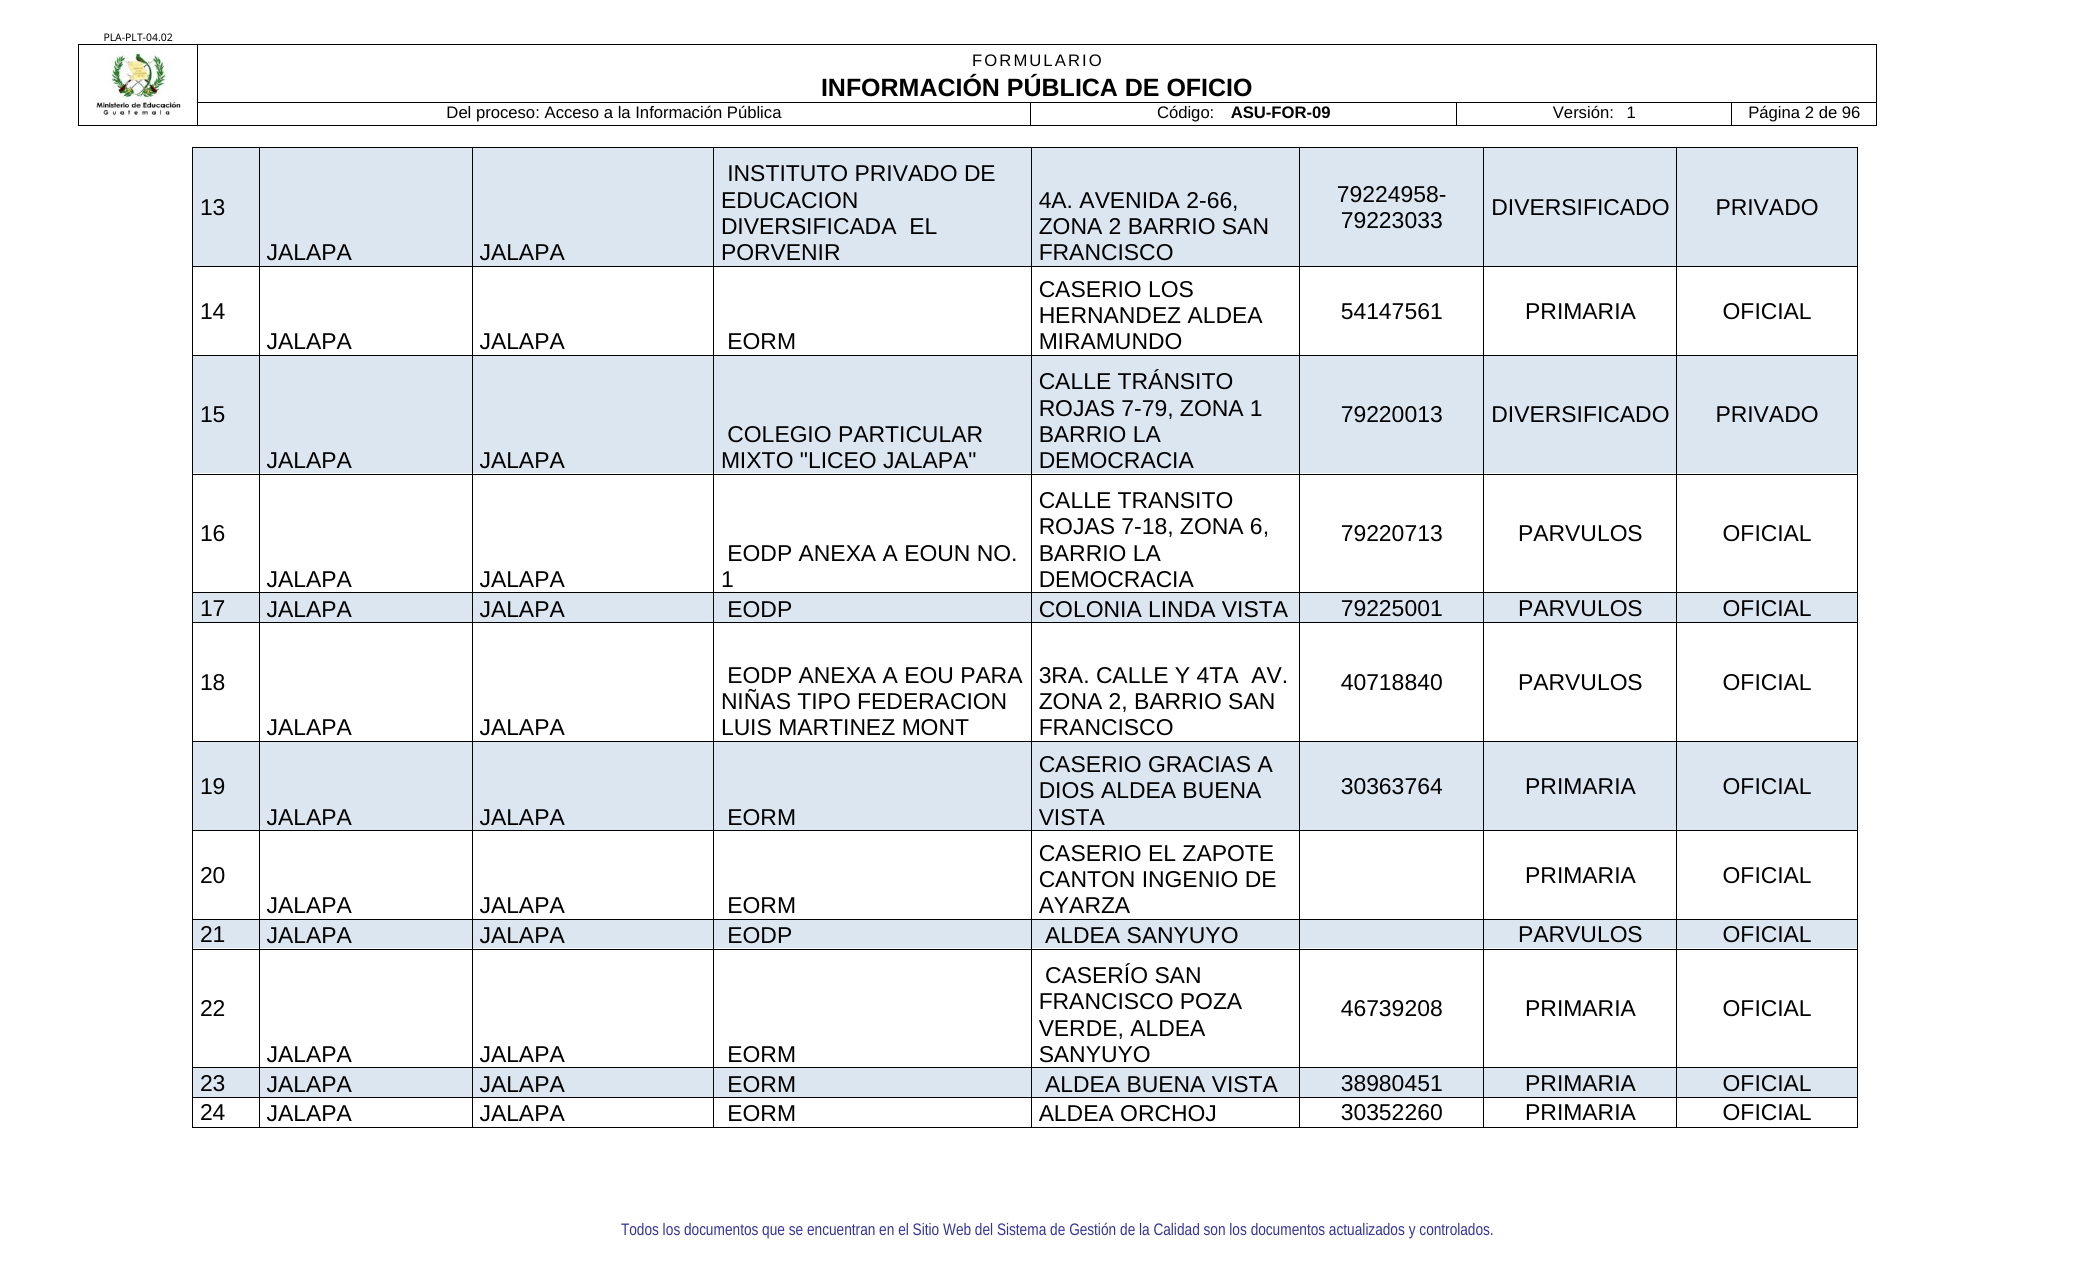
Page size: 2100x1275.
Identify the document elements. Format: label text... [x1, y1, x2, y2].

table_cell OFICIAL [1677, 1098, 1857, 1127]
table_cell PRIMARIA [1484, 1098, 1676, 1127]
table_cell ALDEA SANYUYO [1032, 920, 1299, 948]
table_cell EODP [714, 920, 1031, 948]
table_cell 16 [193, 475, 259, 592]
table_cell OFICIAL [1677, 920, 1857, 948]
table_cell EODP ANEXA A EOUN NO. 1 [714, 475, 1031, 592]
table_cell JALAPA [473, 1098, 713, 1127]
table_cell JALAPA [473, 593, 713, 622]
table_cell PRIMARIA [1484, 1068, 1676, 1097]
table_cell PARVULOS [1484, 593, 1676, 622]
table_cell CALLE TRÁNSITO ROJAS 7-79, ZONA 1 BARRIO LA DEMOCRACIA [1032, 356, 1299, 473]
table_cell OFICIAL [1677, 267, 1857, 355]
table_cell OFICIAL [1677, 831, 1857, 919]
table_cell JALAPA [260, 356, 472, 473]
table_cell JALAPA [260, 623, 472, 741]
table_cell 30352260 [1300, 1098, 1483, 1127]
table_cell [1300, 831, 1483, 919]
table_cell 4A. AVENIDA 2-66, ZONA 2 BARRIO SAN FRANCISCO [1032, 148, 1299, 266]
table_cell 30363764 [1300, 742, 1483, 830]
table_cell JALAPA [473, 831, 713, 919]
table_cell EORM [714, 1098, 1031, 1127]
table_cell EODP [714, 593, 1031, 622]
table_cell OFICIAL [1677, 950, 1857, 1067]
table_cell JALAPA [260, 1068, 472, 1097]
table_cell OFICIAL [1677, 1068, 1857, 1097]
table_cell 3RA. CALLE Y 4TA AV. ZONA 2, BARRIO SAN FRANCISCO [1032, 623, 1299, 741]
table_cell CALLE TRANSITO ROJAS 7-18, ZONA 6, BARRIO LA DEMOCRACIA [1032, 475, 1299, 592]
table_cell 24 [193, 1098, 259, 1127]
table_cell 79225001 [1300, 593, 1483, 622]
table_cell PRIMARIA [1484, 742, 1676, 830]
table_cell 21 [193, 920, 259, 948]
table_cell 79224958-79223033 [1300, 148, 1483, 266]
table_cell JALAPA [260, 593, 472, 622]
table_cell COLEGIO PARTICULAR MIXTO "LICEO JALAPA" [714, 356, 1031, 473]
table_cell JALAPA [473, 1068, 713, 1097]
table_cell OFICIAL [1677, 623, 1857, 741]
table_cell JALAPA [260, 267, 472, 355]
table_cell JALAPA [260, 1098, 472, 1127]
table_cell 79220713 [1300, 475, 1483, 592]
table_cell JALAPA [260, 742, 472, 830]
table_cell 22 [193, 950, 259, 1067]
table_cell 14 [193, 267, 259, 355]
table_cell JALAPA [473, 950, 713, 1067]
table_cell CASERIO GRACIAS A DIOS ALDEA BUENA VISTA [1032, 742, 1299, 830]
table_cell PRIMARIA [1484, 950, 1676, 1067]
table_cell OFICIAL [1677, 593, 1857, 622]
table_cell [1300, 920, 1483, 948]
table_cell EODP ANEXA A EOU PARA NIÑAS TIPO FEDERACION LUIS MARTINEZ MONT [714, 623, 1031, 741]
table_cell ALDEA ORCHOJ [1032, 1098, 1299, 1127]
table_cell 13 [193, 148, 259, 266]
table_cell PARVULOS [1484, 475, 1676, 592]
table_cell OFICIAL [1677, 475, 1857, 592]
table_cell JALAPA [260, 950, 472, 1067]
picture [95, 51, 181, 117]
table_cell CASERÍO SAN FRANCISCO POZA VERDE, ALDEA SANYUYO [1032, 950, 1299, 1067]
table_cell PRIMARIA [1484, 831, 1676, 919]
table_cell CASERIO EL ZAPOTE CANTON INGENIO DE AYARZA [1032, 831, 1299, 919]
table_cell EORM [714, 1068, 1031, 1097]
table_cell COLONIA LINDA VISTA [1032, 593, 1299, 622]
table_cell OFICIAL [1677, 742, 1857, 830]
table_cell DIVERSIFICADO [1484, 356, 1676, 473]
table_cell 19 [193, 742, 259, 830]
table_cell JALAPA [473, 920, 713, 948]
table_cell 23 [193, 1068, 259, 1097]
table_cell ALDEA BUENA VISTA [1032, 1068, 1299, 1097]
table_cell 17 [193, 593, 259, 622]
table_cell DIVERSIFICADO [1484, 148, 1676, 266]
table_cell CASERIO LOS HERNANDEZ ALDEA MIRAMUNDO [1032, 267, 1299, 355]
table_cell JALAPA [473, 475, 713, 592]
table_cell EORM [714, 831, 1031, 919]
table_cell PARVULOS [1484, 623, 1676, 741]
table_cell 79220013 [1300, 356, 1483, 473]
table_cell 15 [193, 356, 259, 473]
table_cell JALAPA [260, 831, 472, 919]
table_cell 38980451 [1300, 1068, 1483, 1097]
table_cell EORM [714, 742, 1031, 830]
table_cell JALAPA [260, 920, 472, 948]
table_cell PRIVADO [1677, 356, 1857, 473]
table_cell JALAPA [473, 742, 713, 830]
table_cell PRIVADO [1677, 148, 1857, 266]
table_cell 18 [193, 623, 259, 741]
table_cell JALAPA [260, 148, 472, 266]
table_cell INSTITUTO PRIVADO DE EDUCACION DIVERSIFICADA EL PORVENIR [714, 148, 1031, 266]
table_cell JALAPA [473, 356, 713, 473]
table_cell JALAPA [473, 623, 713, 741]
table_cell 40718840 [1300, 623, 1483, 741]
table_cell 20 [193, 831, 259, 919]
table_cell 54147561 [1300, 267, 1483, 355]
table_cell EORM [714, 267, 1031, 355]
table_cell JALAPA [473, 267, 713, 355]
table_cell JALAPA [473, 148, 713, 266]
table_cell PARVULOS [1484, 920, 1676, 948]
table_cell JALAPA [260, 475, 472, 592]
table_cell EORM [714, 950, 1031, 1067]
table_cell 46739208 [1300, 950, 1483, 1067]
table_cell PRIMARIA [1484, 267, 1676, 355]
